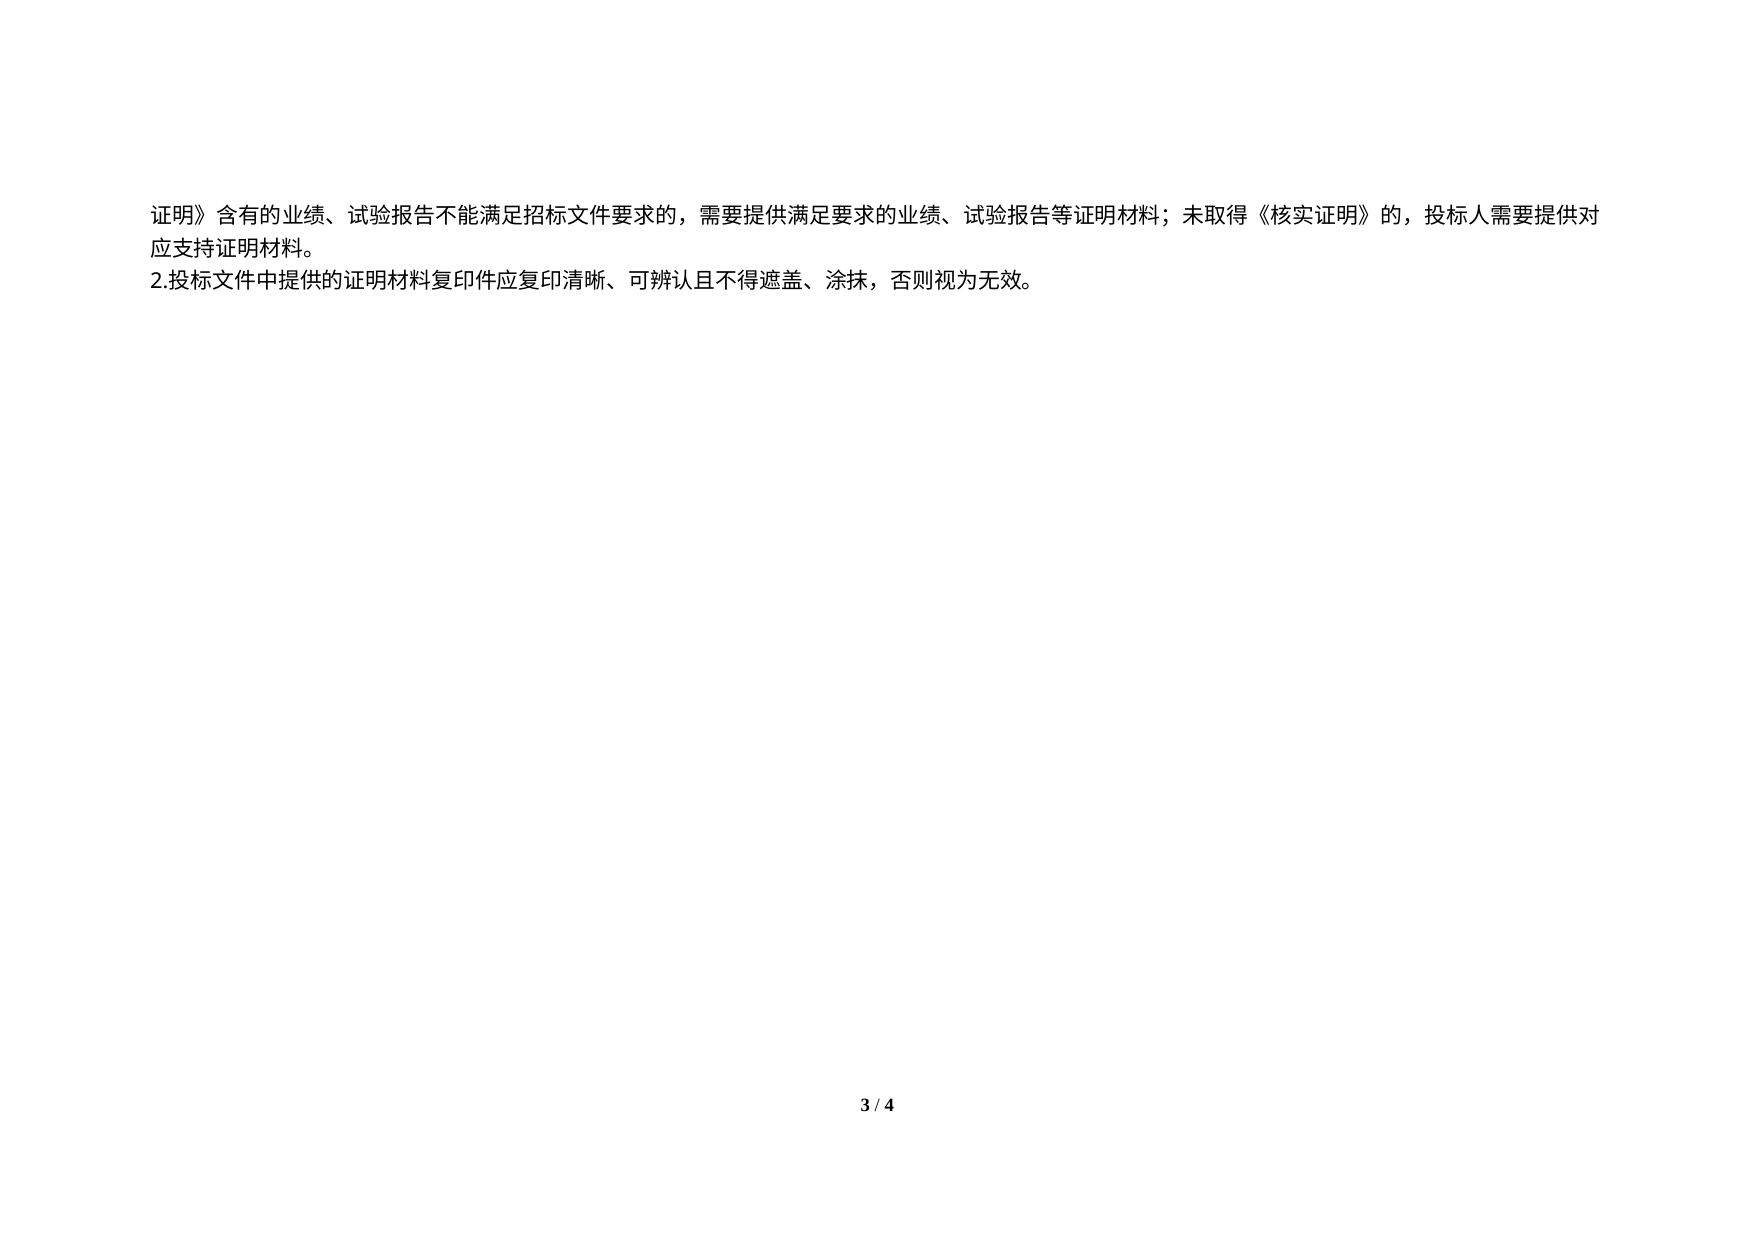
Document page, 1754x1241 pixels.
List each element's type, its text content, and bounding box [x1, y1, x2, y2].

text 2.投标文件中提供的证明材料复印件应复印清晰、可辨认且不得遮盖、涂抹，否则视为无效。 [150, 263, 1604, 295]
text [150, 198, 1604, 263]
